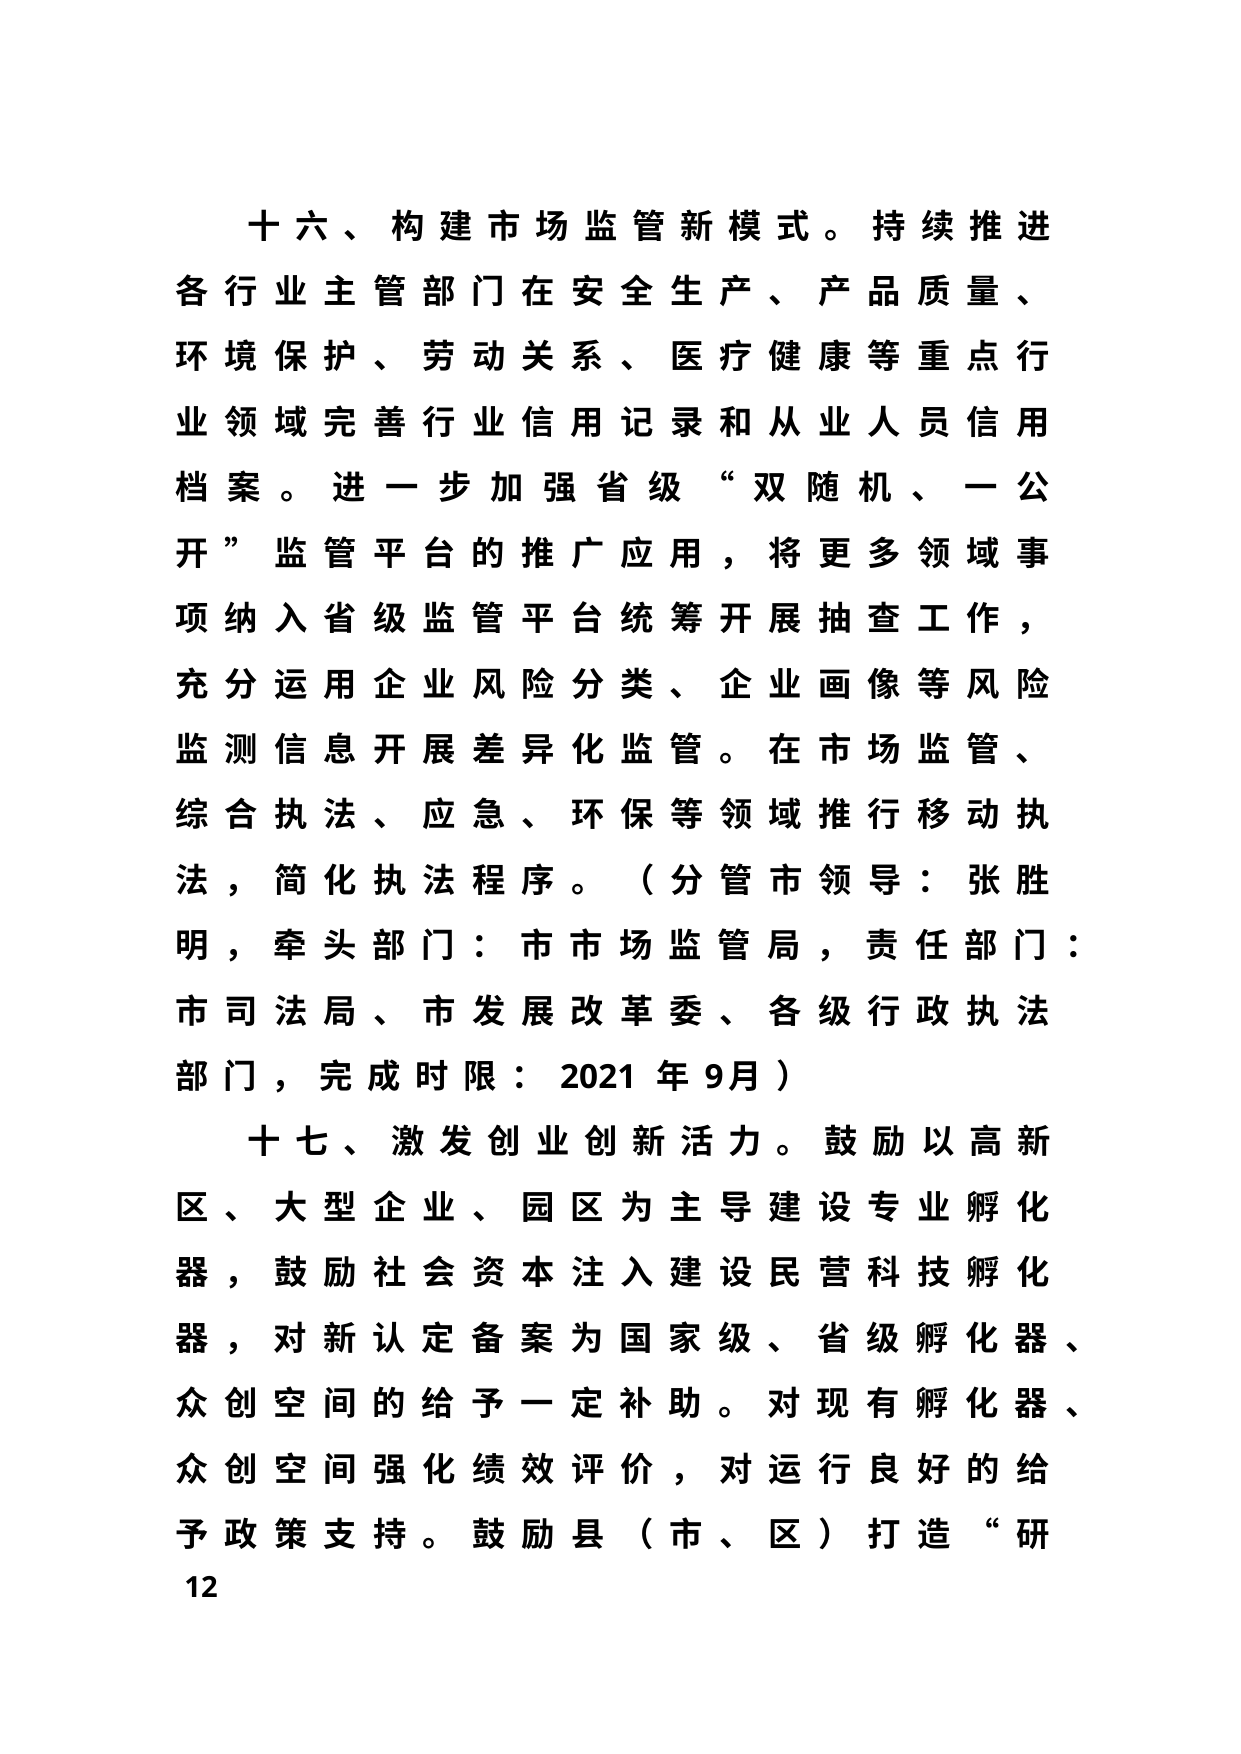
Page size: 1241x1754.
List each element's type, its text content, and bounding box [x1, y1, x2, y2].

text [175, 1107, 1065, 1564]
text 十六、构建市场监管新模式。持续推进各行业主管部门在安全生产、产品质量、环境保护、劳动关系、医疗健康等重点行业领域完善行业信用记录和从业人员信用档案。进一步加强省级“双随机、一公开”监管平台的推广应用，将更多领域事项纳入省级监管平台统筹开展抽查工作，充分运用企业风险分类、企业画像等风险监测信息开展差异化监管。在市场监管、综合执法、应急、环保等领域推行移动执法，简化执法程序。（分管市领导：张胜明，牵头部门：市市场监管局，责任部门：市司法局、市发展改革委、各级行政执法部门，完成时限：2021年9月） [175, 191, 1065, 1107]
